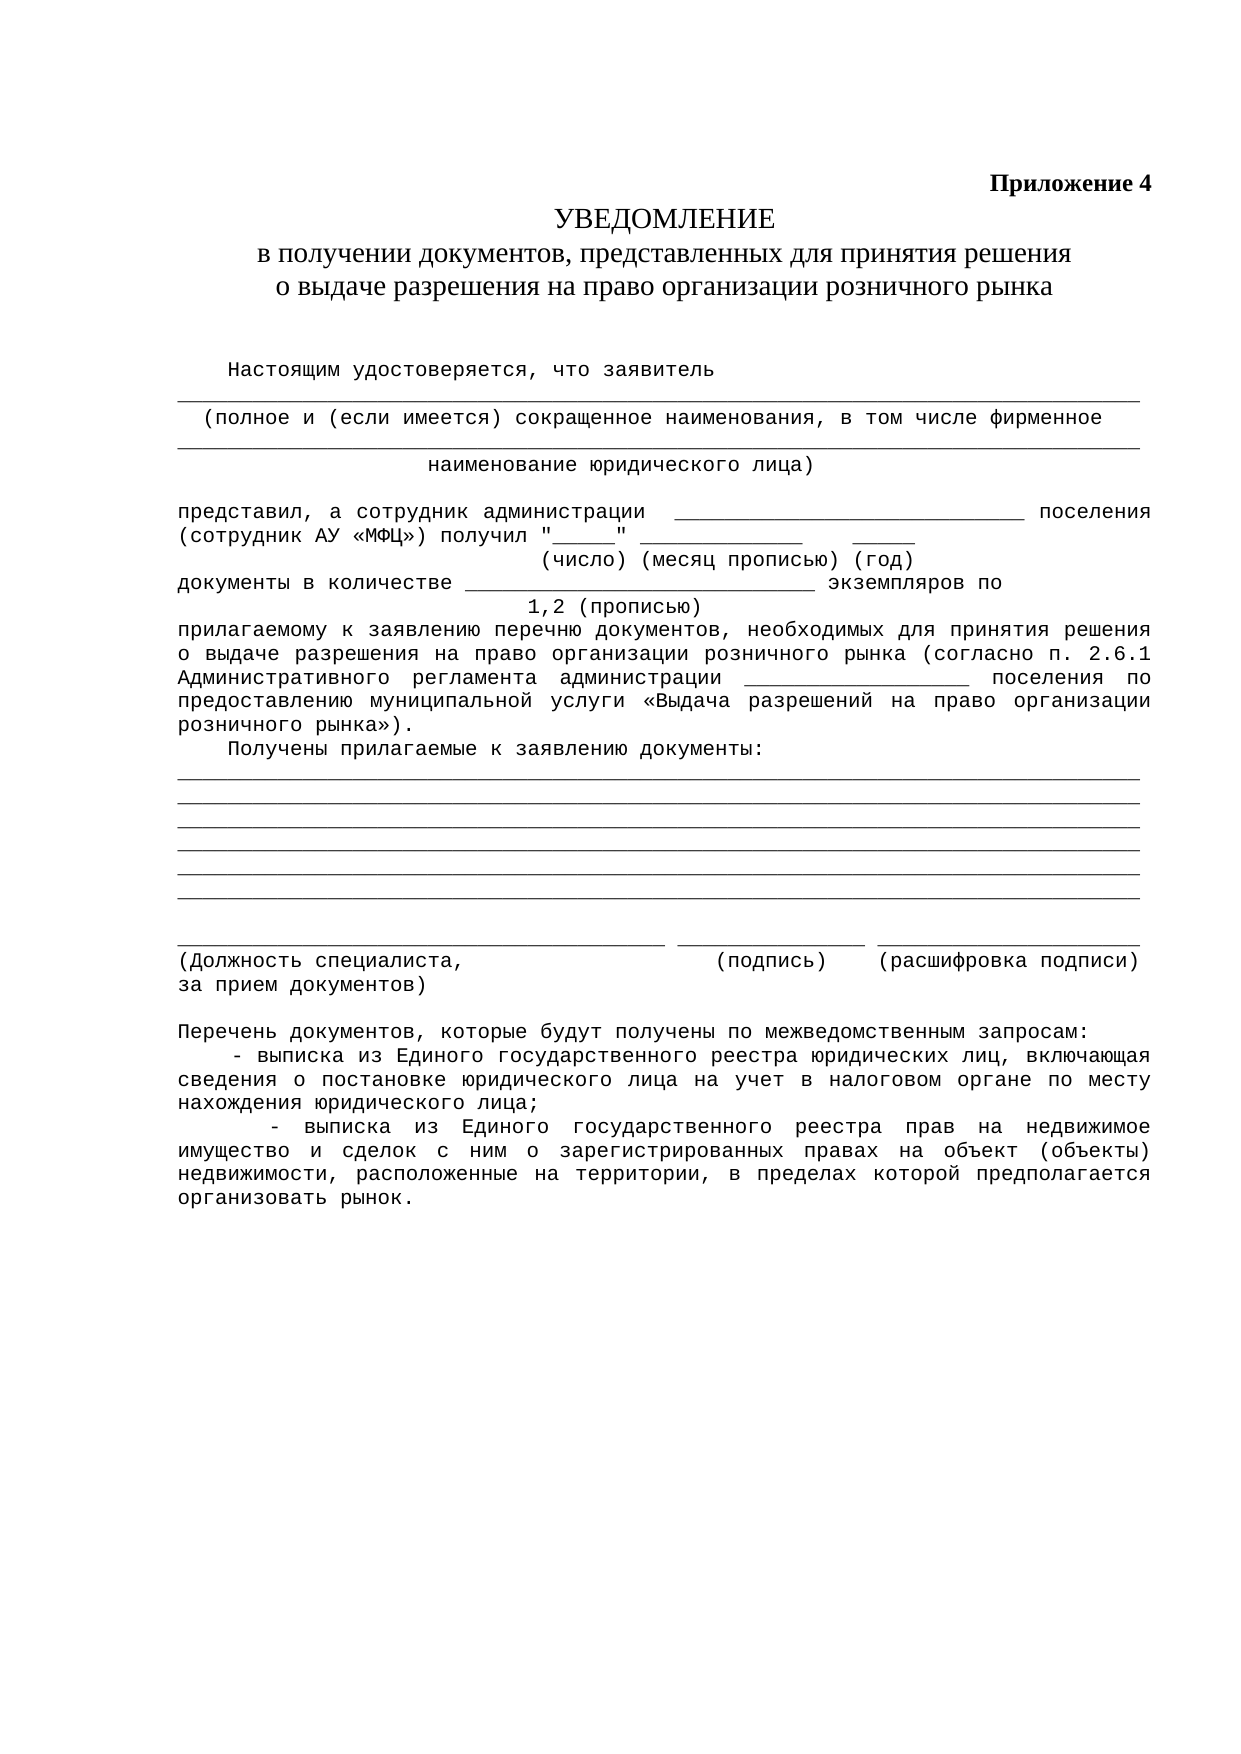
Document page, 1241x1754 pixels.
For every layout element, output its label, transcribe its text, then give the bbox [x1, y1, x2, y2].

text - выписка из Единого государственного реестра юридических лиц, включающая сведения о постановке юридического лица на учет в налоговом органе по месту нахождения юридического лица; [177, 1045, 1152, 1116]
text _____________________________________________________________________________ [177, 383, 1152, 407]
text _____________________________________________________________________________ [177, 832, 1152, 856]
text в получении документов, представленных для принятия решения [177, 235, 1152, 268]
text наименование юридического лица) [177, 454, 1152, 478]
text (число) (месяц прописью) (год) [177, 548, 1152, 572]
text Перечень документов, которые будут получены по межведомственным запросам: [177, 1021, 1152, 1045]
text - выписка из Единого государственного реестра прав на недвижимое имущество и сделок с ним о зарегистрированных правах на объект (объекты) недвижимости, расположенные на территории, в пределах которой предполагается организовать рынок. [177, 1116, 1152, 1211]
text документы в количестве ____________________________ экземпляров по [177, 572, 1152, 596]
text _______________________________________ _______________ _____________________ [177, 927, 1152, 951]
text _____________________________________________________________________________ [177, 879, 1152, 903]
text Получены прилагаемые к заявлению документы: [177, 738, 1152, 761]
text за прием документов) [177, 974, 1152, 998]
text _____________________________________________________________________________ [177, 761, 1152, 785]
text о выдаче разрешения на право организации розничного рынка [177, 268, 1152, 302]
text _____________________________________________________________________________ [177, 809, 1152, 832]
text _____________________________________________________________________________ [177, 785, 1152, 809]
text Настоящим удостоверяется, что заявитель [177, 359, 1152, 383]
text _____________________________________________________________________________ [177, 856, 1152, 879]
text прилагаемому к заявлению перечню документов, необходимых для принятия решения о выдаче разрешения на право организации розничного рынка (согласно п. 2.6.1 Административного регламента администрации __________________ поселения по предоставлению муниципальной услуги «Выдача разрешений на право организации розничного рынка»). [177, 619, 1152, 738]
text УВЕДОМЛЕНИЕ [177, 201, 1152, 235]
text 1,2 (прописью) [177, 596, 1152, 619]
text (полное и (если имеется) сокращенное наименования, в том числе фирменное [177, 407, 1152, 430]
subtitle Приложение 4 [177, 168, 1152, 197]
text представил, а сотрудник администрации ____________________________ поселения (сотрудник АУ «МФЦ») получил "_____" _____________ _____ [177, 501, 1152, 548]
text (Должность специалиста, (подпись) (расшифровка подписи) [177, 951, 1152, 974]
text _____________________________________________________________________________ [177, 430, 1152, 454]
